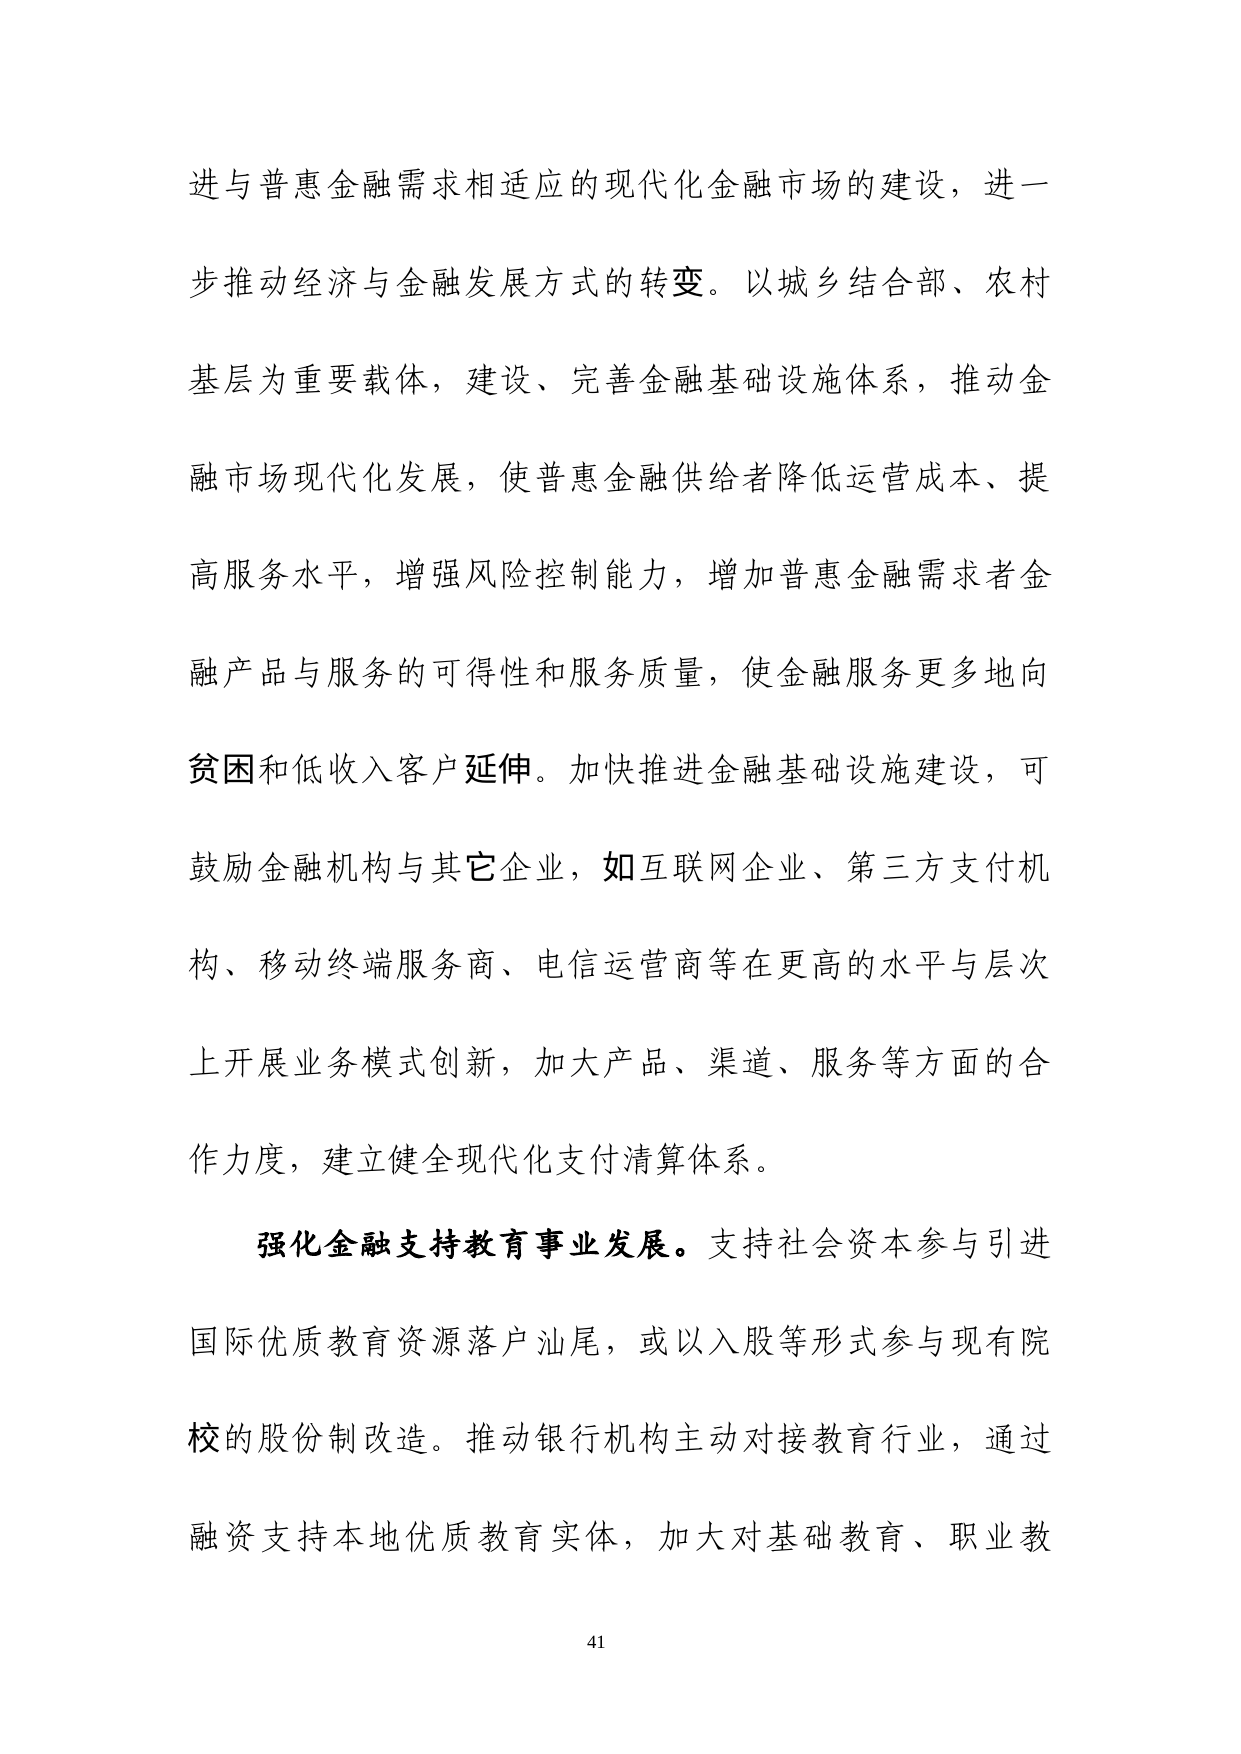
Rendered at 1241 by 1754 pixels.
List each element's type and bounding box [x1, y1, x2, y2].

text [187, 150, 1053, 1190]
text [187, 1209, 1053, 1566]
